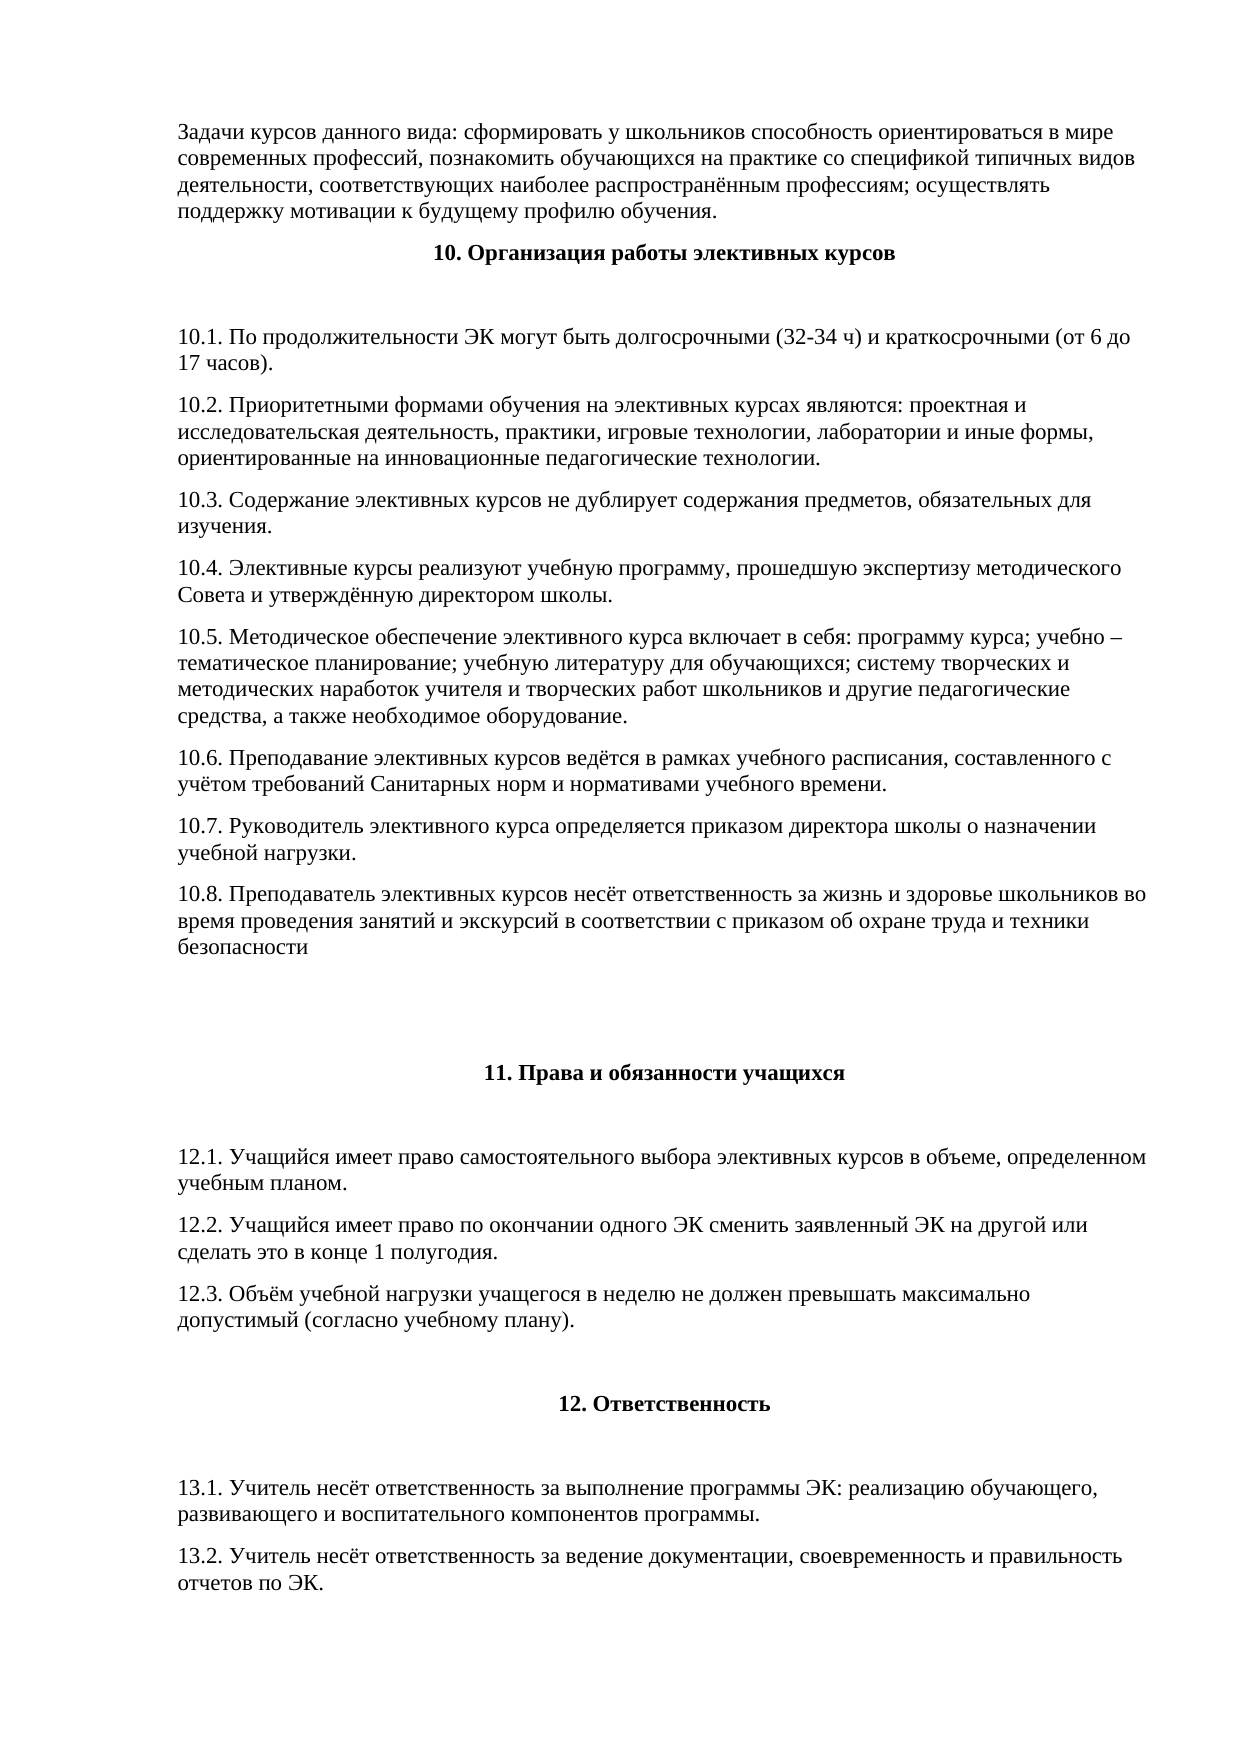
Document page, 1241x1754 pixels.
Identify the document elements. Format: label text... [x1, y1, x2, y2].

text 12.3. Объём учебной нагрузки учащегося в неделю не должен превышать максимально допустимый (согласно учебному плану). [177, 1280, 1152, 1332]
text 10.1. По продолжительности ЭК могут быть долгосрочными (32-34 ч) и краткосрочными (от 6 до 17 часов). [177, 323, 1152, 376]
text Задачи курсов данного вида: сформировать у школьников способность ориентироваться в мире современных профессий, познакомить обучающихся на практике со спецификой типичных видов деятельности, соответствующих наиболее распространённым профессиям; осуществлять поддержку мотивации к будущему профилю обучения. [177, 118, 1152, 223]
text 13.1. Учитель несёт ответственность за выполнение программы ЭК: реализацию обучающего, развивающего и воспитательного компонентов программы. [177, 1474, 1152, 1527]
text 10.4. Элективные курсы реализуют учебную программу, прошедшую экспертизу методического Совета и утверждённую директором школы. [177, 554, 1152, 607]
text 13.2. Учитель несёт ответственность за ведение документации, своевременность и правильность отчетов по ЭК. [177, 1542, 1152, 1595]
text 10.7. Руководитель элективного курса определяется приказом директора школы о назначении учебной нагрузки. [177, 812, 1152, 865]
text 11. Права и обязанности учащихся [177, 1059, 1152, 1086]
text 10. Организация работы элективных курсов [177, 239, 1152, 266]
text 10.6. Преподавание элективных курсов ведётся в рамках учебного расписания, составленного с учётом требований Санитарных норм и нормативами учебного времени. [177, 744, 1152, 797]
text 10.8. Преподаватель элективных курсов несёт ответственность за жизнь и здоровье школьников во время проведения занятий и экскурсий в соответствии с приказом об охране труда и техники безопасности [177, 881, 1152, 959]
text 10.3. Содержание элективных курсов не дублирует содержания предметов, обязательных для изучения. [177, 486, 1152, 539]
text 10.5. Методическое обеспечение элективного курса включает в себя: программу курса; учебно – тематическое планирование; учебную литературу для обучающихся; систему творческих и методических наработок учителя и творческих работ школьников и другие педагогические средства, а также необходимое оборудование. [177, 623, 1152, 728]
text 12. Ответственность [177, 1390, 1152, 1416]
text 10.2. Приоритетными формами обучения на элективных курсах являются: проектная и исследовательская деятельность, практики, игровые технологии, лаборатории и иные формы, ориентированные на инновационные педагогические технологии. [177, 391, 1152, 471]
text 12.2. Учащийся имеет право по окончании одного ЭК сменить заявленный ЭК на другой или сделать это в конце 1 полугодия. [177, 1211, 1152, 1264]
text 12.1. Учащийся имеет право самостоятельного выбора элективных курсов в объеме, определенном учебным планом. [177, 1143, 1152, 1196]
